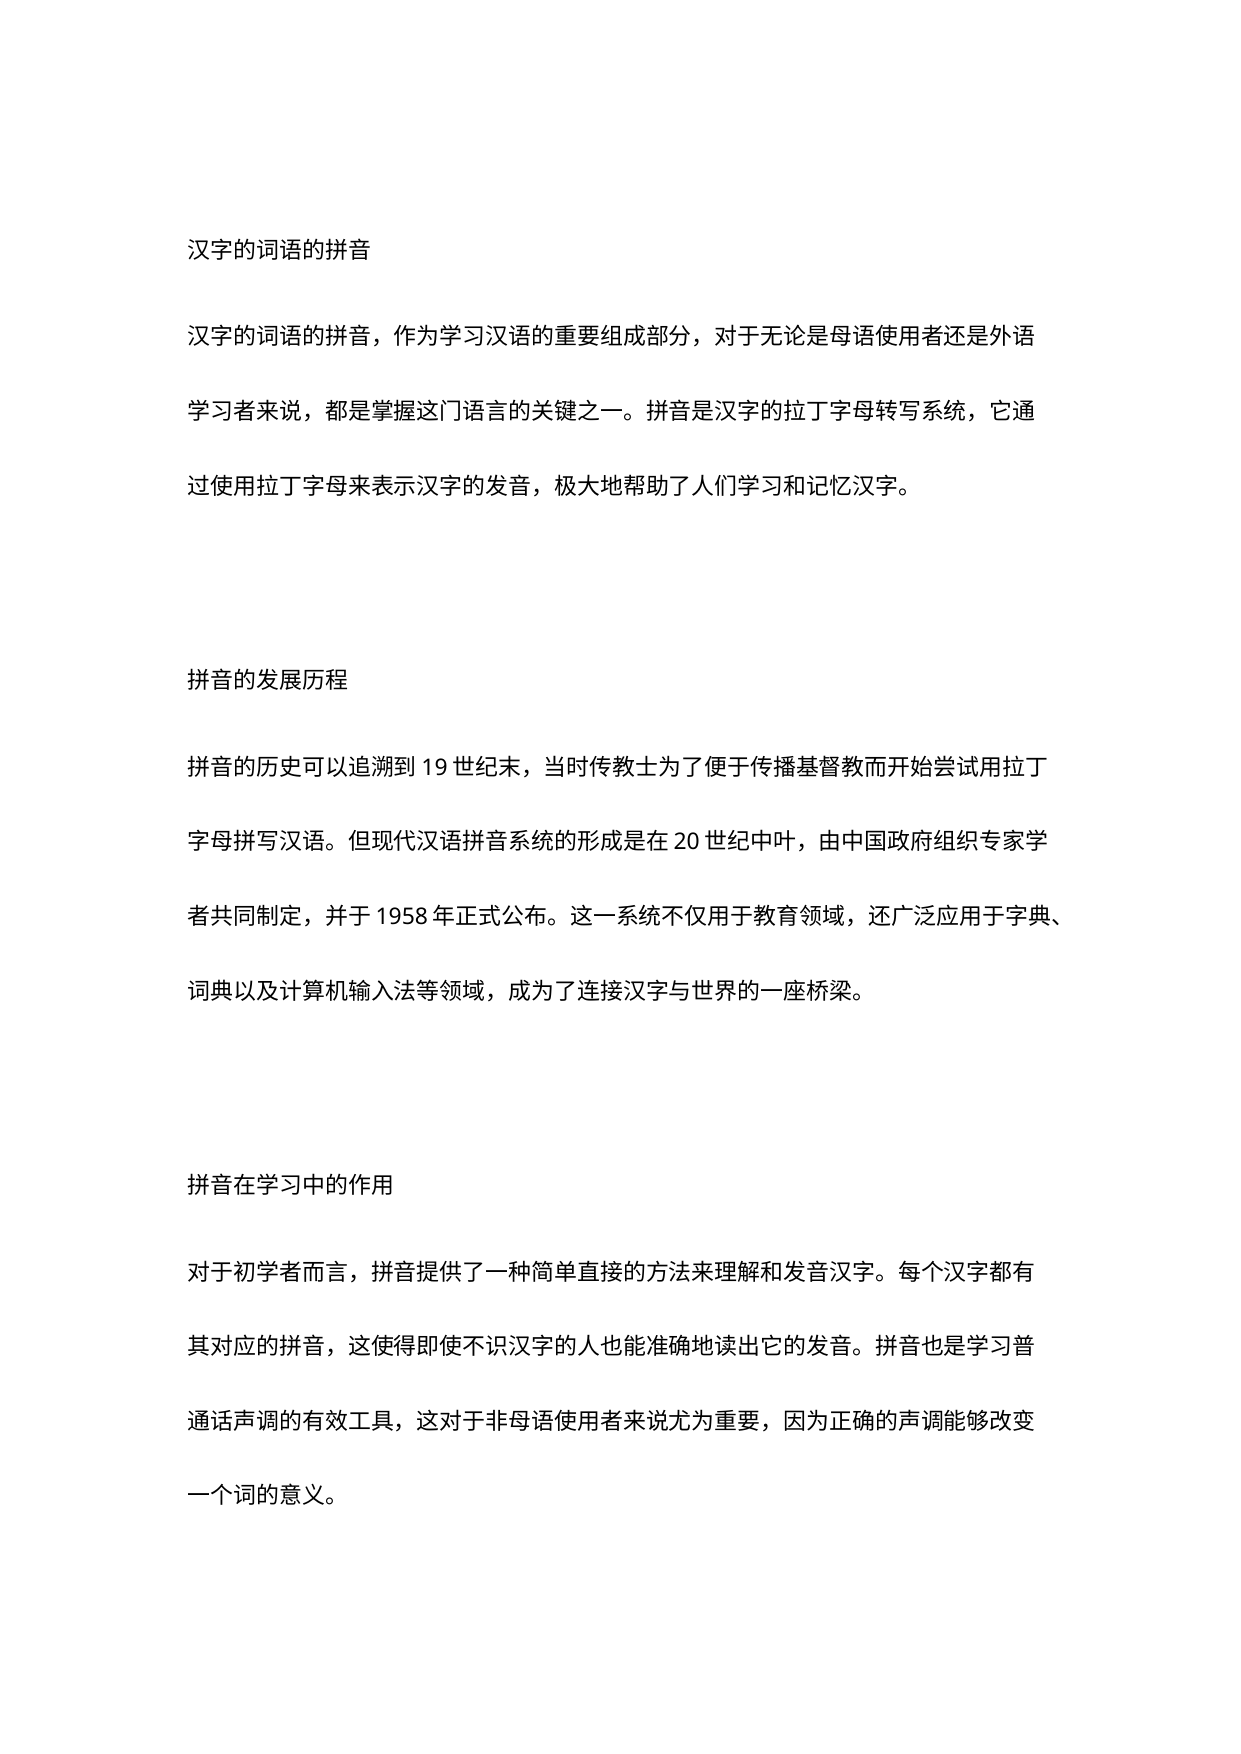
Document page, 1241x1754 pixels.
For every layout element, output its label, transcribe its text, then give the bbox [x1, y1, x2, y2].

text 拼音的发展历程 [187, 646, 1053, 711]
text 拼音的历史可以追溯到19世纪末，当时传教士为了便于传播基督教而开始尝试用拉丁字母拼写汉语。但现代汉语拼音系统的形成是在20世纪中叶，由中国政府组织专家学者共同制定，并于1958年正式公布。这一系统不仅用于教育领域，还广泛应用于字典、词典以及计算机输入法等领域，成为了连接汉字与世界的一座桥梁。 [187, 733, 1053, 1022]
text 汉字的词语的拼音，作为学习汉语的重要组成部分，对于无论是母语使用者还是外语学习者来说，都是掌握这门语言的关键之一。拼音是汉字的拉丁字母转写系统，它通过使用拉丁字母来表示汉字的发音，极大地帮助了人们学习和记忆汉字。 [187, 302, 1053, 517]
text 对于初学者而言，拼音提供了一种简单直接的方法来理解和发音汉字。每个汉字都有其对应的拼音，这使得即使不识汉字的人也能准确地读出它的发音。拼音也是学习普通话声调的有效工具，这对于非母语使用者来说尤为重要，因为正确的声调能够改变一个词的意义。 [187, 1237, 1053, 1527]
text 拼音在学习中的作用 [187, 1151, 1053, 1216]
text 汉字的词语的拼音 [187, 216, 1053, 281]
